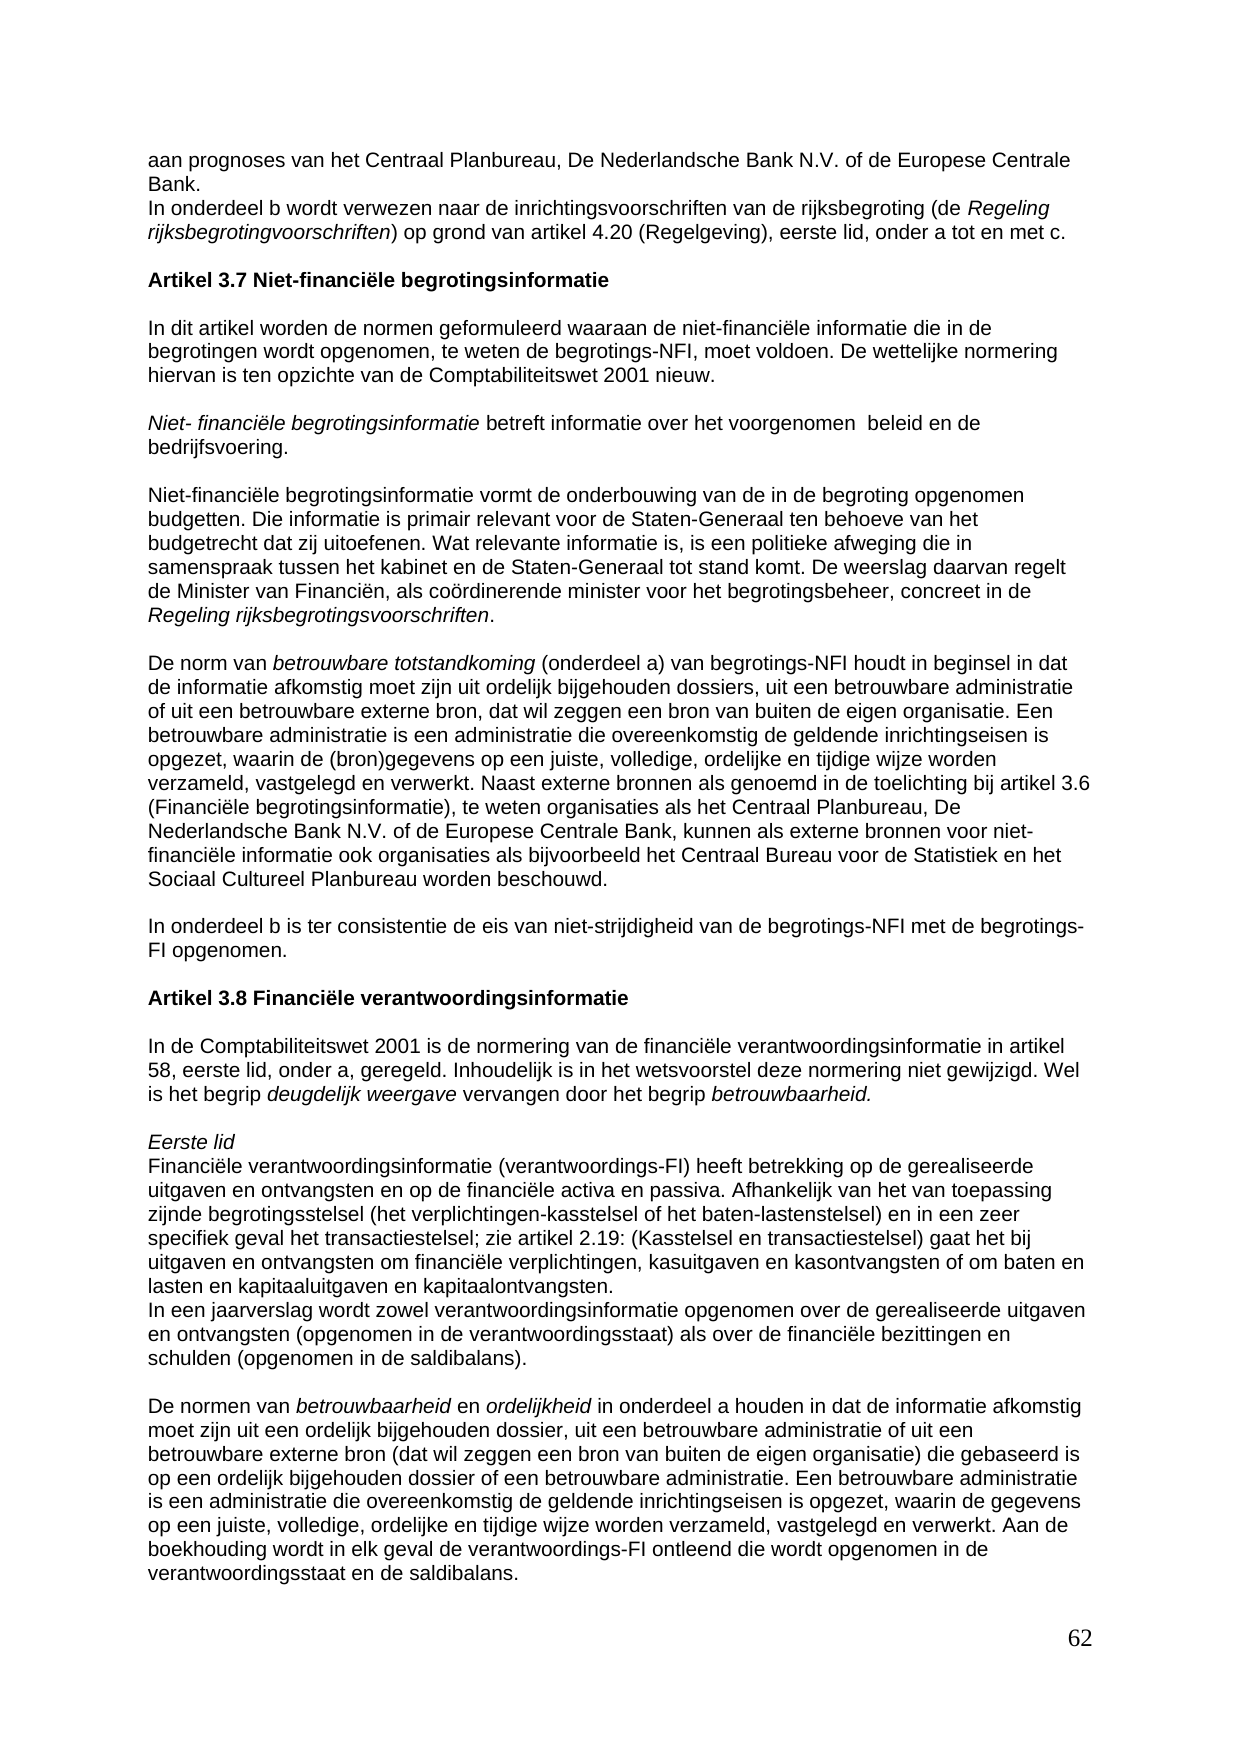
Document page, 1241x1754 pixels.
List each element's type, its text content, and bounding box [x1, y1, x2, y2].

text Niet-financiële begrotingsinformatie vormt de onderbouwing van de in de begroting opgenomen budgetten. Die informatie is primair relevant voor de Staten-Generaal ten behoeve van het budgetrecht dat zij uitoefenen. Wat relevante informatie is, is een politieke afweging die in samenspraak tussen het kabinet en de Staten-Generaal tot stand komt. De weerslag daarvan regelt de Minister van Financiën, als coördinerende minister voor het begrotingsbeheer, concreet in de Regeling rijksbegrotingsvoorschriften. [148, 483, 1093, 627]
text De norm van betrouwbare totstandkoming (onderdeel a) van begrotings-NFI houdt in beginsel in dat de informatie afkomstig moet zijn uit ordelijk bijgehouden dossiers, uit een betrouwbare administratie of uit een betrouwbare externe bron, dat wil zeggen een bron van buiten de eigen organisatie. Een betrouwbare administratie is een administratie die overeenkomstig de geldende inrichtingseisen is opgezet, waarin de (bron)gegevens op een juiste, volledige, ordelijke en tijdige wijze worden verzameld, vastgelegd en verwerkt. Naast externe bronnen als genoemd in de toelichting bij artikel 3.6 (Financiële begrotingsinformatie), te weten organisaties als het Centraal Planbureau, De Nederlandsche Bank N.V. of de Europese Centrale Bank, kunnen als externe bronnen voor niet-financiële informatie ook organisaties als bijvoorbeeld het Centraal Bureau voor de Statistiek en het Sociaal Cultureel Planbureau worden beschouwd. [148, 651, 1093, 890]
text In onderdeel b is ter consistentie de eis van niet-strijdigheid van de begrotings-NFI met de begrotings-FI opgenomen. [148, 914, 1093, 962]
text Niet- financiële begrotingsinformatie betreft informatie over het voorgenomen beleid en de bedrijfsvoering. [148, 411, 1093, 459]
text In een jaarverslag wordt zowel verantwoordingsinformatie opgenomen over de gerealiseerde uitgaven en ontvangsten (opgenomen in de verantwoordingsstaat) als over de financiële bezittingen en schulden (opgenomen in de saldibalans). [148, 1298, 1093, 1369]
text In dit artikel worden de normen geformuleerd waaraan de niet-financiële informatie die in de begrotingen wordt opgenomen, te weten de begrotings-NFI, moet voldoen. De wettelijke normering hiervan is ten opzichte van de Comptabiliteitswet 2001 nieuw. [148, 315, 1093, 387]
text Artikel 3.8 Financiële verantwoordingsinformatie [148, 986, 1093, 1010]
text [148, 148, 1093, 196]
text Financiële verantwoordingsinformatie (verantwoordings-FI) heeft betrekking op de gerealiseerde uitgaven en ontvangsten en op de financiële activa en passiva. Afhankelijk van het van toepassing zijnde begrotingsstelsel (het verplichtingen-kasstelsel of het baten-lastenstelsel) en in een zeer specifiek geval het transactiestelsel; zie artikel 2.19: (Kasstelsel en transactiestelsel) gaat het bij uitgaven en ontvangsten om financiële verplichtingen, kasuitgaven en kasontvangsten of om baten en lasten en kapitaaluitgaven en kapitaalontvangsten. [148, 1154, 1093, 1298]
text In de Comptabiliteitswet 2001 is de normering van de financiële verantwoordingsinformatie in artikel 58, eerste lid, onder a, geregeld. Inhoudelijk is in het wetsvoorstel deze normering niet gewijzigd. Wel is het begrip deugdelijk weergave vervangen door het begrip betrouwbaarheid. [148, 1034, 1093, 1106]
text Eerste lid [148, 1130, 1093, 1154]
text Artikel 3.7 Niet-financiële begrotingsinformatie [148, 267, 1093, 291]
text De normen van betrouwbaarheid en ordelijkheid in onderdeel a houden in dat de informatie afkomstig moet zijn uit een ordelijk bijgehouden dossier, uit een betrouwbare administratie of uit een betrouwbare externe bron (dat wil zeggen een bron van buiten de eigen organisatie) die gebaseerd is op een ordelijk bijgehouden dossier of een betrouwbare administratie. Een betrouwbare administratie is een administratie die overeenkomstig de geldende inrichtingseisen is opgezet, waarin de gegevens op een juiste, volledige, ordelijke en tijdige wijze worden verzameld, vastgelegd en verwerkt. Aan de boekhouding wordt in elk geval de verantwoordings-FI ontleend die wordt opgenomen in de verantwoordingsstaat en de saldibalans. [148, 1393, 1093, 1585]
text In onderdeel b wordt verwezen naar de inrichtingsvoorschriften van de rijksbegroting (de Regeling rijksbegrotingvoorschriften) op grond van artikel 4.20 (Regelgeving), eerste lid, onder a tot en met c. [148, 196, 1093, 243]
